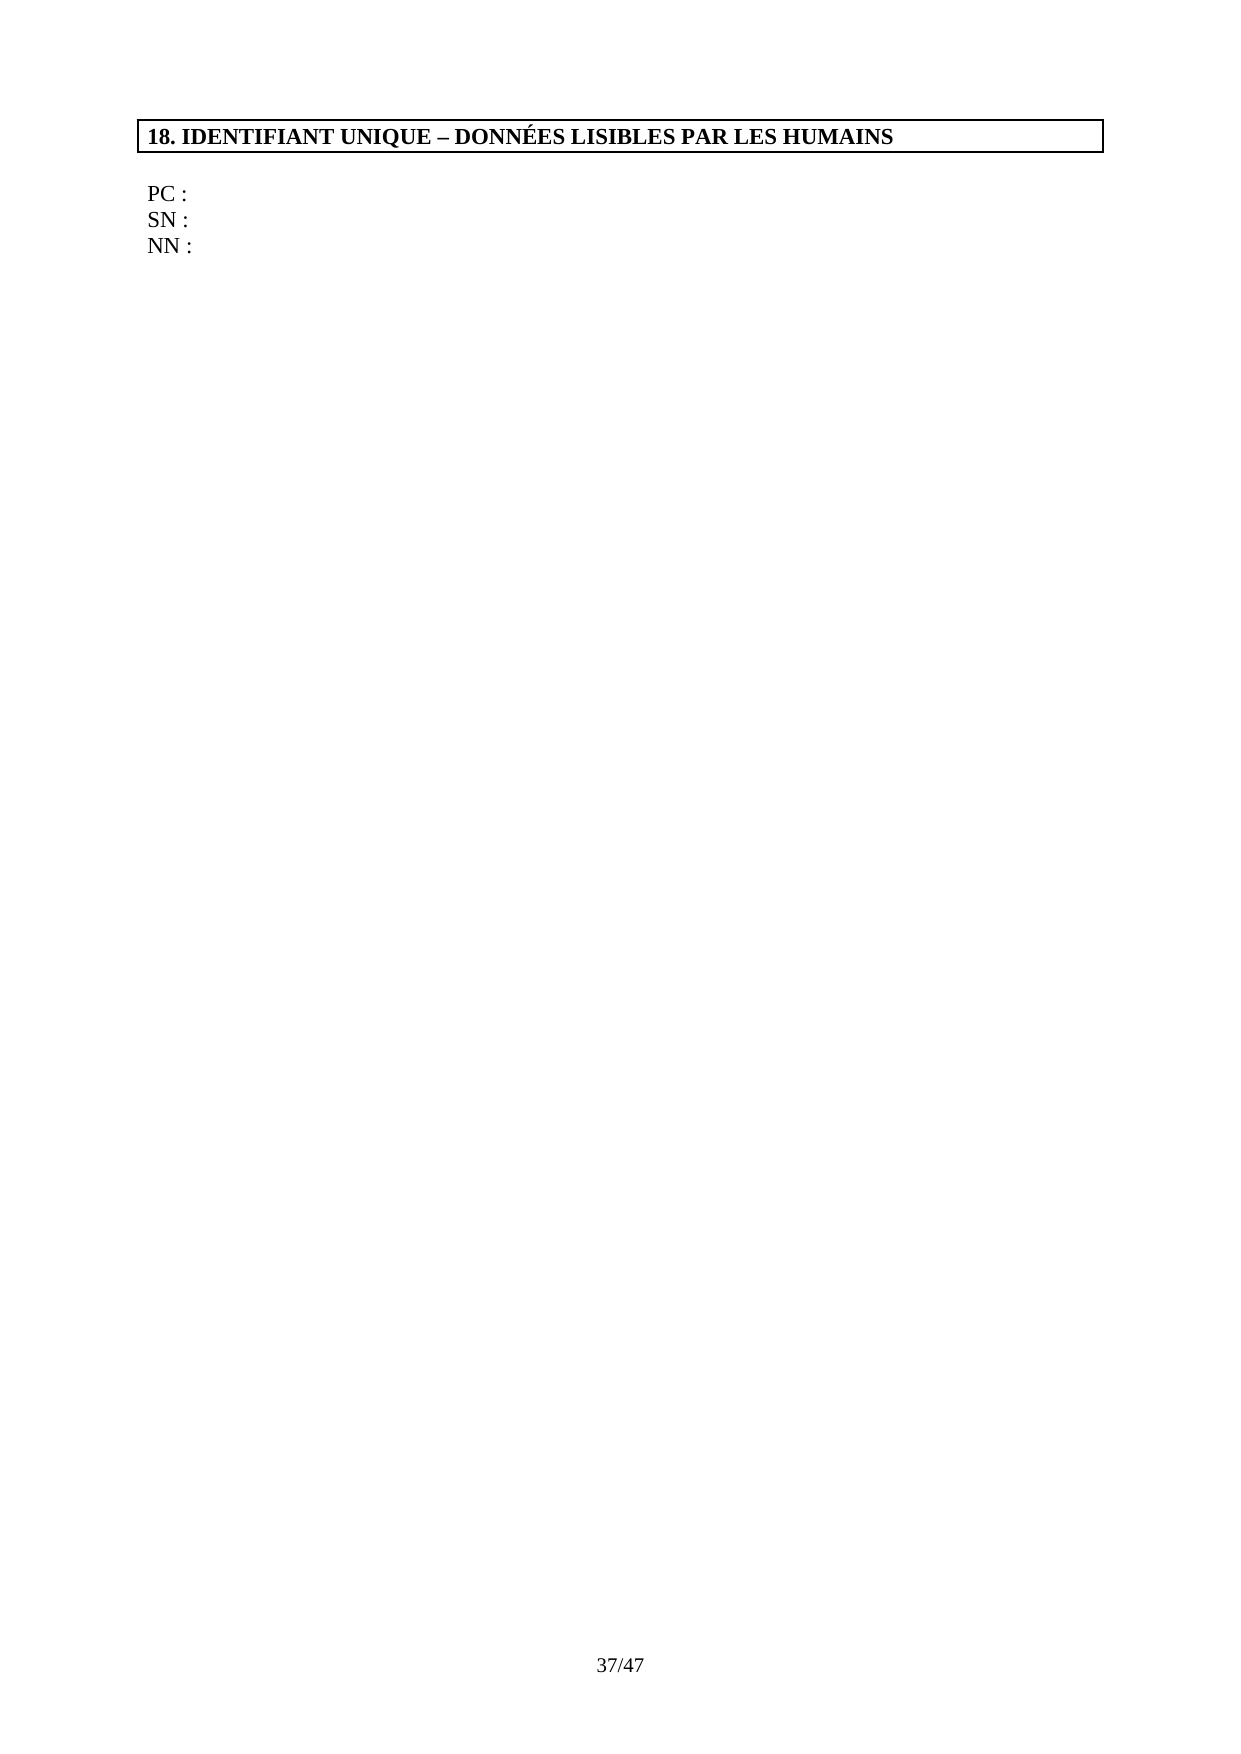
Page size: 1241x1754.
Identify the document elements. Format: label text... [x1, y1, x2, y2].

text NN : [147, 232, 1093, 259]
text SN : [147, 206, 1093, 232]
subtitle 18. IDENTIFIANT UNIQUE – DONNÉES LISIBLES PAR LES HUMAINS [139, 121, 1102, 151]
text PC : [147, 179, 1093, 206]
